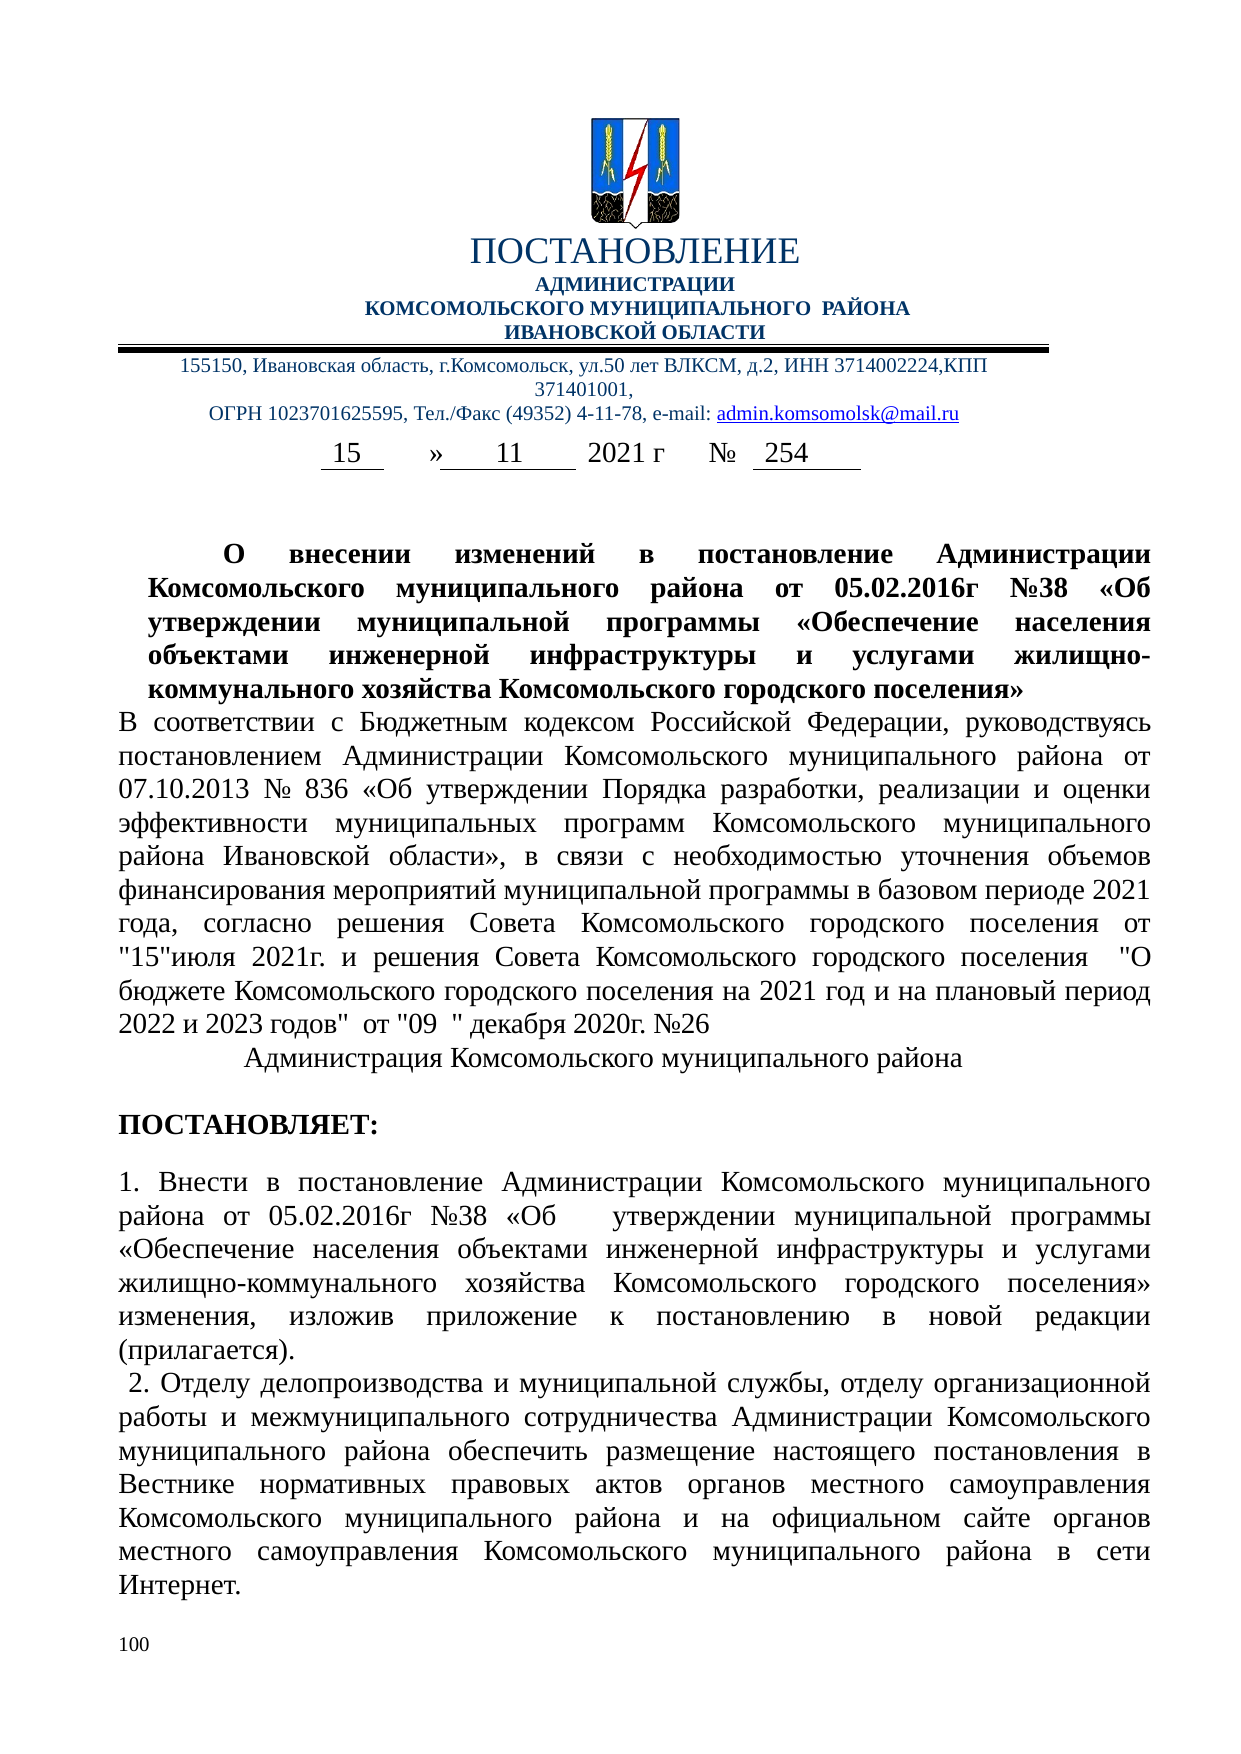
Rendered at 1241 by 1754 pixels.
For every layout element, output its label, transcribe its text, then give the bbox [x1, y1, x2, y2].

text 1. Внести в постановление Администрации Комсомольского муниципального района от 05.02.2016г №38 «Об утверждении муниципальной программы «Обеспечение населения объектами инженерной инфраструктуры и услугами жилищно-коммунального хозяйства Комсомольского городского поселения» изменения, изложив приложение к постановлению в новой редакции (прилагается). [118, 1164, 1152, 1366]
text 2. Отделу делопроизводства и муниципальной службы, отделу организационной работы и межмуниципального сотрудничества Администрации Комсомольского муниципального района обеспечить размещение настоящего постановления в Вестнике нормативных правовых актов органов местного самоуправления Комсомольского муниципального района и на официальном сайте органов местного самоуправления Комсомольского муниципального района в сети Интернет. [118, 1366, 1152, 1600]
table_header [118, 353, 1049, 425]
text В соответствии с Бюджетным кодексом Российской Федерации, руководствуясь постановлением Администрации Комсомольского муниципального района от 07.10.2013 № 836 «Об утверждении Порядка разработки, реализации и оценки эффективности муниципальных программ Комсомольского муниципального района Ивановской области», в связи с необходимостью уточнения объемов финансирования мероприятий муниципальной программы в базовом периоде 2021 года, согласно решения Совета Комсомольского городского поселения от "15"июля 2021г. и решения Совета Комсомольского городского поселения "О бюджете Комсомольского городского поселения на 2021 год и на плановый период 2022 и 2023 годов" от "09 " декабря 2020г. №26 [118, 704, 1152, 1040]
text О внесении изменений в постановление Администрации Комсомольского муниципального района от 05.02.2016г №38 «Об утверждении муниципальной программы «Обеспечение населения объектами инженерной инфраструктуры и услугами жилищно-коммунального хозяйства Комсомольского городского поселения» [148, 537, 1152, 704]
text АДМИНИСТРАЦИИ [118, 271, 1152, 296]
text КОМСОМОЛЬСКОГО МУНИЦИПАЛЬНОГО РАЙОНА [118, 296, 1152, 319]
text Администрация Комсомольского муниципального района [148, 1040, 1152, 1073]
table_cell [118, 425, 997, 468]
text ИВАНОВСКОЙ ОБЛАСТИ [118, 319, 1152, 344]
text ПОСТАНОВЛЯЕТ: [118, 1107, 1152, 1140]
text ПОСТАНОВЛЕНИЕ [118, 228, 1152, 271]
